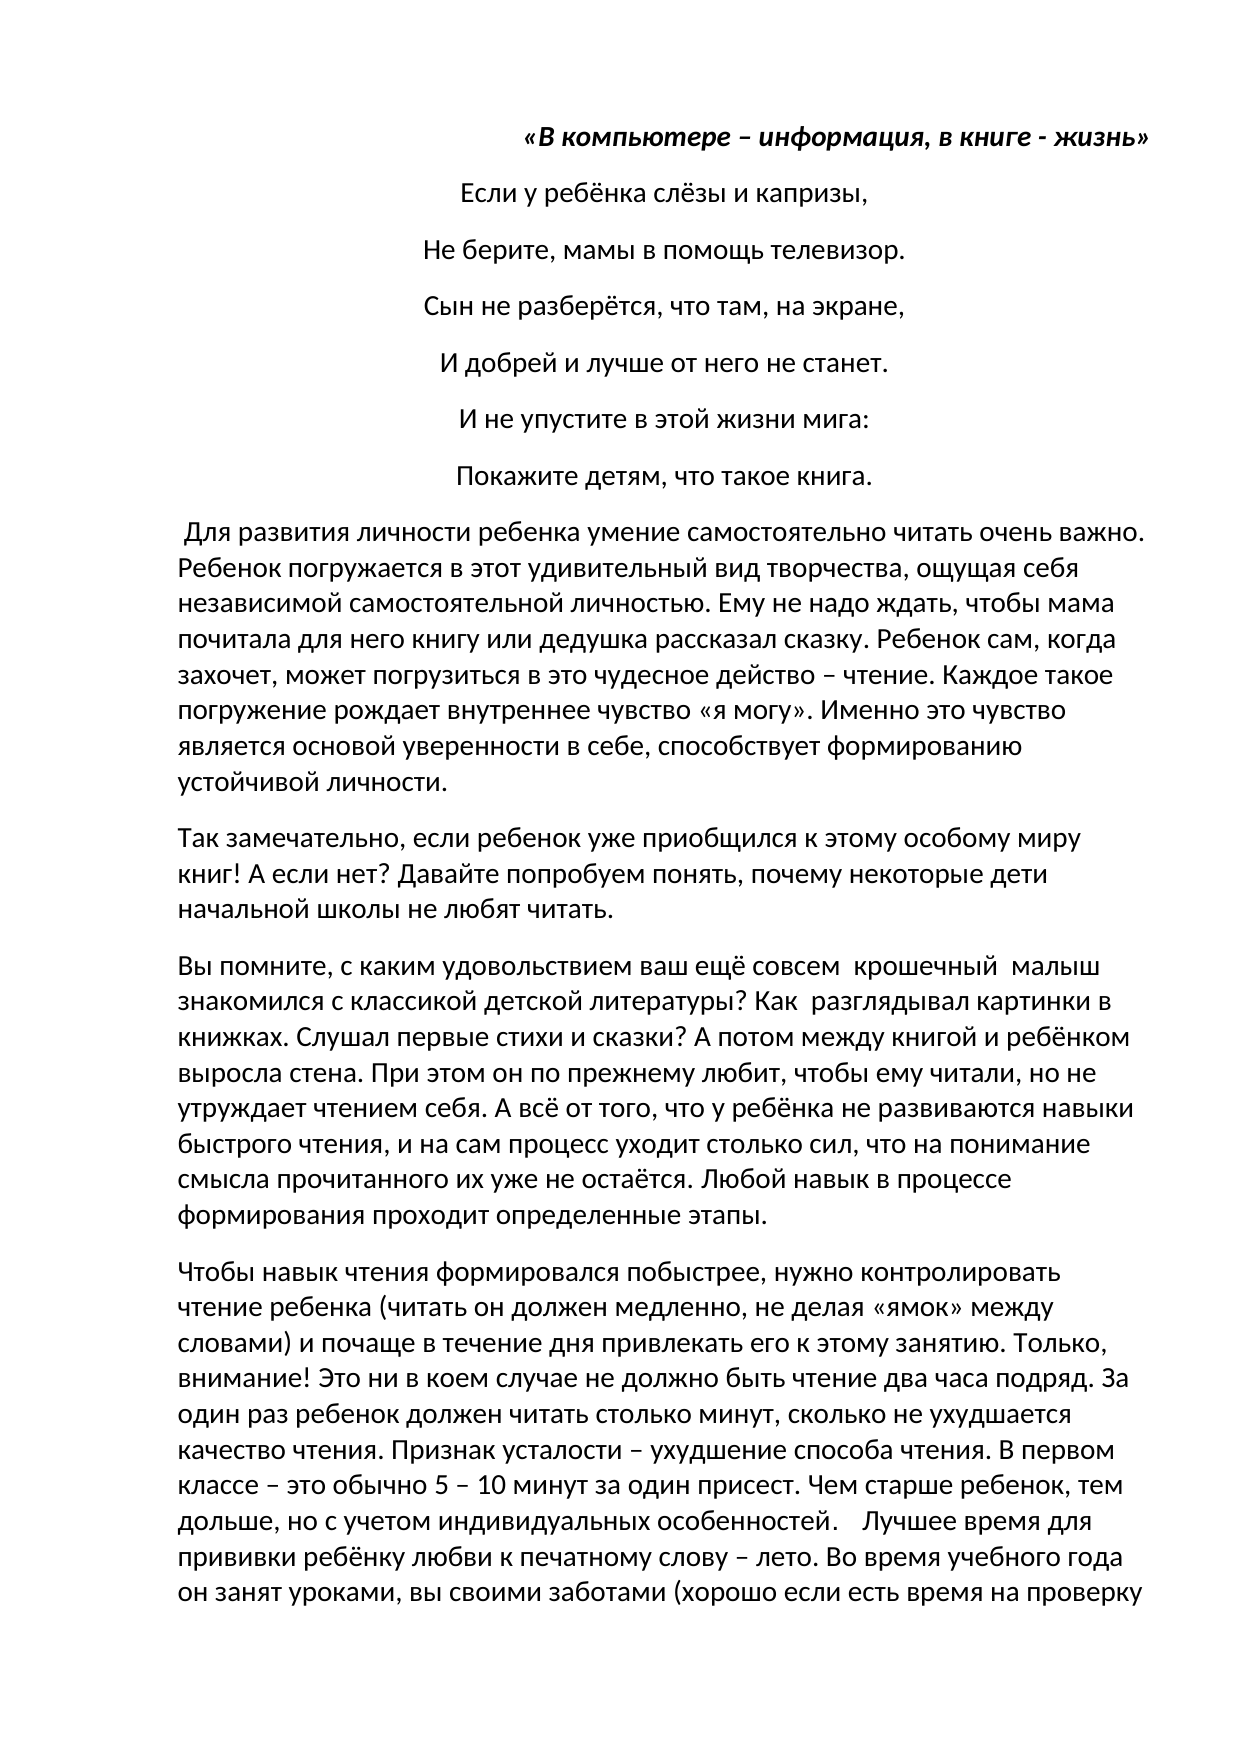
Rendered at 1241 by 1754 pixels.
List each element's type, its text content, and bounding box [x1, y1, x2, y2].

text Вы помните, с каким удовольствием ваш ещё совсем крошечный малыш знакомился с классикой детской литературы? Как разглядывал картинки в книжках. Слушал первые стихи и сказки? А потом между книгой и ребёнком выросла стена. При этом он по прежнему любит, чтобы ему читали, но не утруждает чтением себя. А всё от того, что у ребёнка не развиваются навыки быстрого чтения, и на сам процесс уходит столько сил, что на понимание смысла прочитанного их уже не остаётся. Любой навык в процессе формирования проходит определенные этапы. [177, 947, 1152, 1232]
text И добрей и лучше от него не станет. [177, 344, 1152, 379]
text Для развития личности ребенка умение самостоятельно читать очень важно. Ребенок погружается в этот удивительный вид творчества, ощущая себя независимой самостоятельной личностью. Ему не надо ждать, чтобы мама почитала для него книгу или дедушка рассказал сказку. Ребенок сам, когда захочет, может погрузиться в это чудесное действо – чтение. Каждое такое погружение рождает внутреннее чувство «я могу». Именно это чувство является основой уверенности в себе, способствует формированию устойчивой личности. [177, 513, 1152, 798]
text Сын не разберётся, что там, на экране, [177, 287, 1152, 323]
text Покажите детям, что такое книга. [177, 457, 1152, 492]
text «В компьютере – информация, в книге - жизнь» [177, 118, 1152, 154]
text Не берите, мамы в помощь телевизор. [177, 231, 1152, 267]
text Если у ребёнка слёзы и капризы, [177, 174, 1152, 210]
text И не упустите в этой жизни мига: [177, 400, 1152, 436]
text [177, 1253, 1152, 1609]
text Так замечательно, если ребенок уже приобщился к этому особому миру книг! А если нет? Давайте попробуем понять, почему некоторые дети начальной школы не любят читать. [177, 819, 1152, 926]
